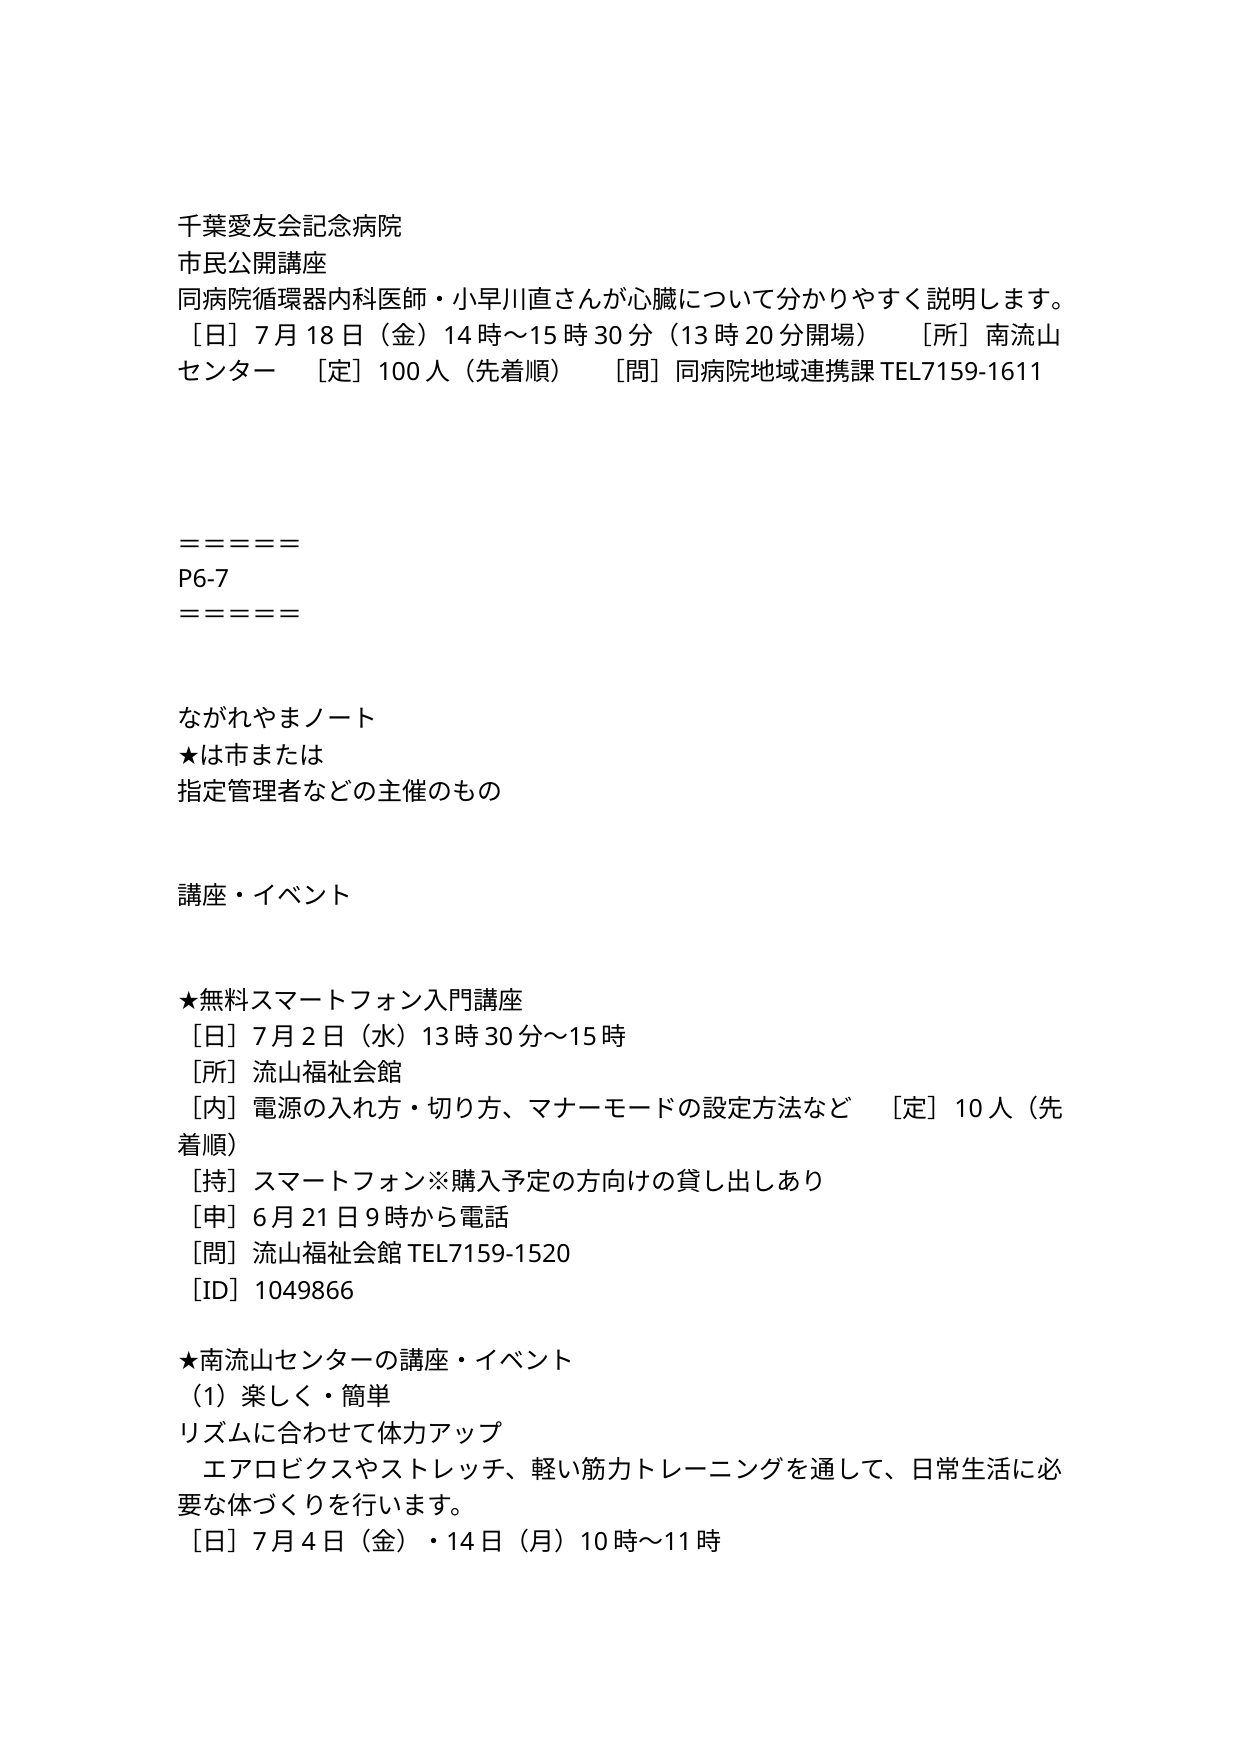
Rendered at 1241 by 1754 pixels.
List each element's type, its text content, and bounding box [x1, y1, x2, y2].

text 指定管理者などの主催のもの [177, 771, 1063, 808]
text ＝＝＝＝＝ [177, 524, 1063, 561]
text ［ID］1049866 [177, 1270, 1063, 1306]
text ★南流山センターの講座・イベント [177, 1341, 1063, 1377]
text 同病院循環器内科医師・小早川直さんが心臓について分かりやすく説明します。 [177, 279, 1063, 316]
text ［申］6月21日9時から電話 [177, 1198, 1063, 1234]
text （1）楽しく・簡単 [177, 1377, 1063, 1413]
text エアロビクスやストレッチ、軽い筋力トレーニングを通して、日常生活に必要な体づくりを行います。 [177, 1449, 1063, 1522]
text ［問］流山福祉会館TEL7159-1520 [177, 1234, 1063, 1270]
text ★は市または [177, 735, 1063, 771]
text ながれやまノート [177, 699, 1063, 735]
text リズムに合わせて体力アップ [177, 1413, 1063, 1449]
text 千葉愛友会記念病院 [177, 207, 1063, 243]
text ［日］7月2日（水）13時30分～15時 [177, 1016, 1063, 1053]
text ［持］スマートフォン※購入予定の方向けの貸し出しあり [177, 1161, 1063, 1198]
text ［日］7月4日（金）・14日（月）10時～11時 [177, 1522, 1063, 1558]
text ［内］電源の入れ方・切り方、マナーモードの設定方法など ［定］10人（先着順） [177, 1089, 1063, 1161]
text ［所］流山福祉会館 [177, 1053, 1063, 1089]
text P6-7 [177, 561, 1063, 594]
text ［日］7月18日（金）14時～15時30分（13時20分開場） ［所］南流山センター ［定］100人（先着順） ［問］同病院地域連携課TEL7159-1611 [177, 316, 1063, 388]
text ★無料スマートフォン入門講座 [177, 980, 1063, 1016]
text ＝＝＝＝＝ [177, 594, 1063, 631]
text 市民公開講座 [177, 243, 1063, 279]
text 講座・イベント [177, 876, 1063, 912]
